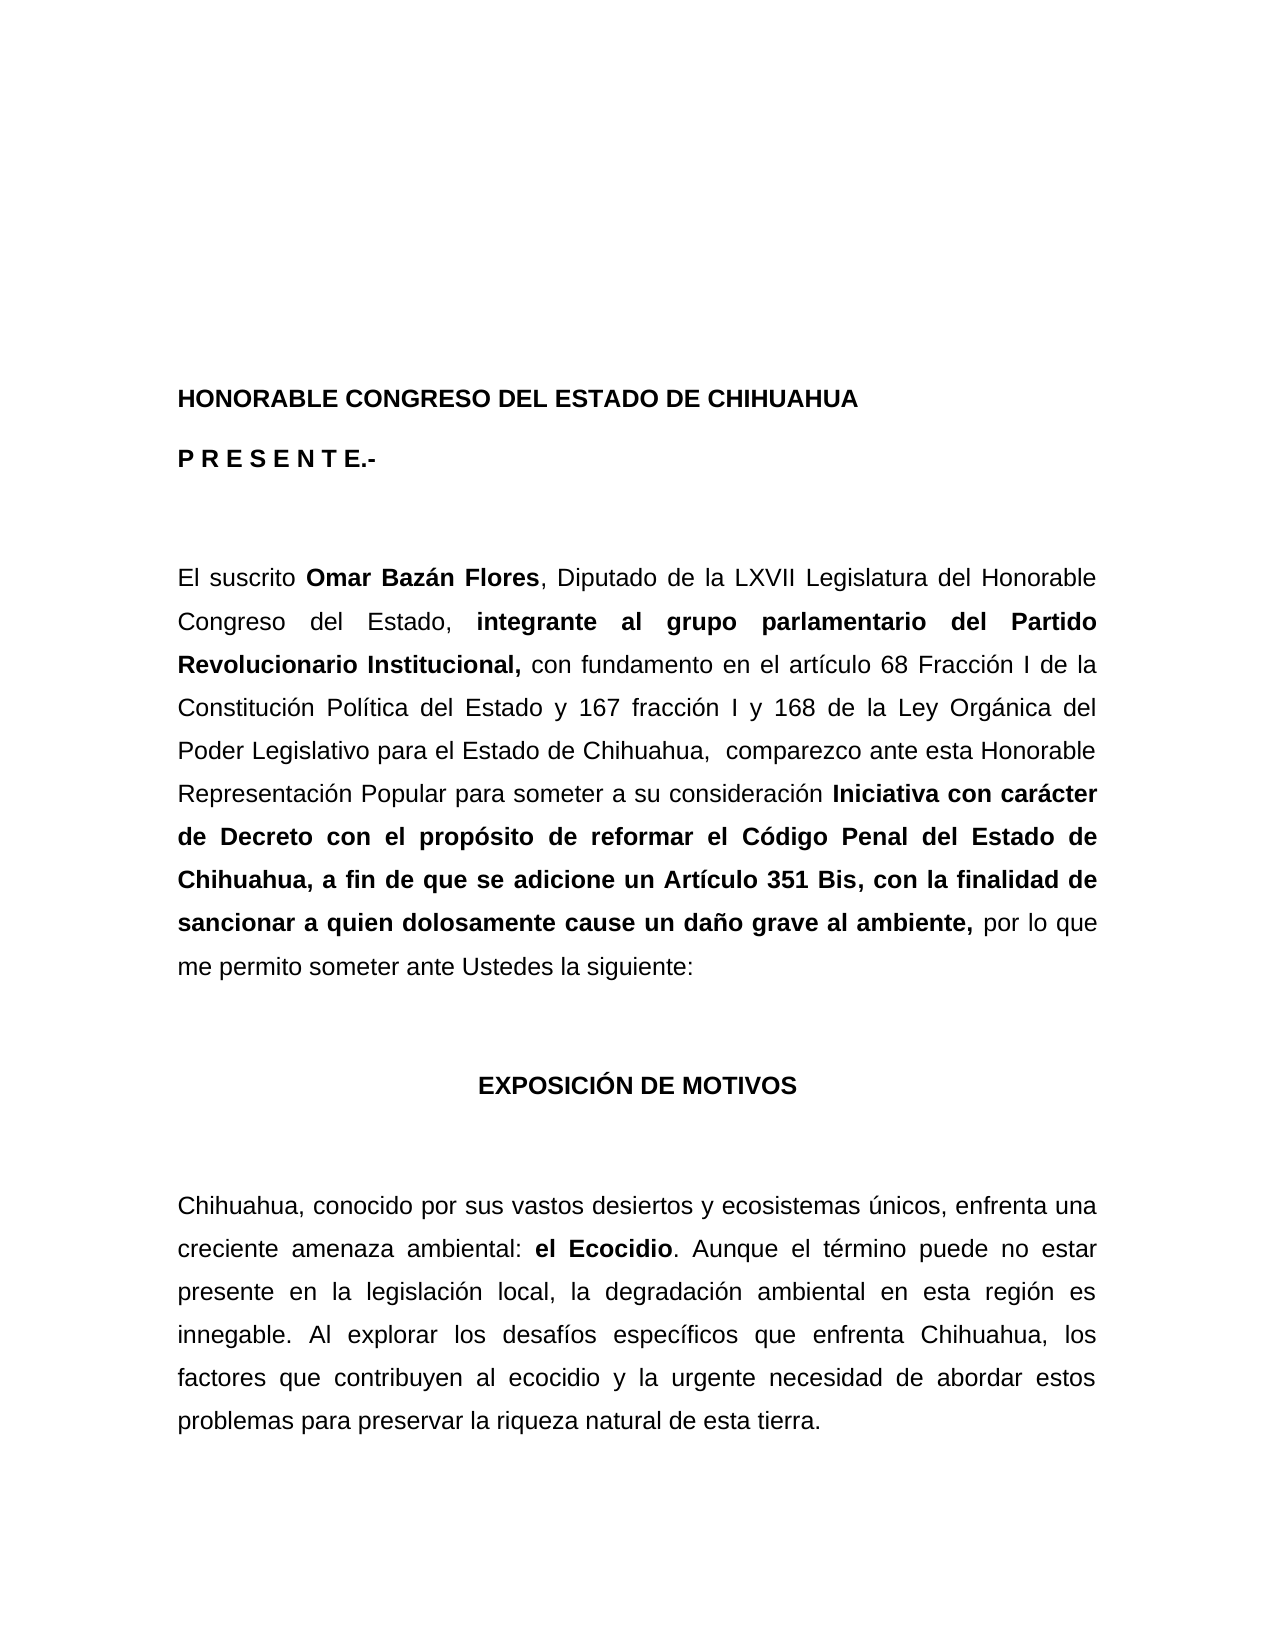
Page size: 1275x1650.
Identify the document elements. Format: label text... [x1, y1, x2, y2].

text HONORABLE CONGRESO DEL ESTADO DE CHIHUAHUA [177, 384, 1098, 413]
text P R E S E N T E.- [177, 444, 1098, 472]
text Chihuahua, conocido por sus vastos desiertos y ecosistemas únicos, enfrenta una creciente amenaza ambiental: el Ecocidio. Aunque el término puede no estar presente en la legislación local, la degradación ambiental en esta región es innegable. Al explorar los desafíos específicos que enfrenta Chihuahua, los factores que contribuyen al ecocidio y la urgente necesidad de abordar estos problemas para preservar la riqueza natural de esta tierra. [177, 1191, 1098, 1435]
text El suscrito Omar Bazán Flores, Diputado de la LXVII Legislatura del Honorable Congreso del Estado, integrante al grupo parlamentario del Partido Revolucionario Institucional, con fundamento en el artículo 68 Fracción I de la Constitución Política del Estado y 167 fracción I y 168 de la Ley Orgánica del Poder Legislativo para el Estado de Chihuahua, comparezco ante esta Honorable Representación Popular para someter a su consideración Iniciativa con carácter de Decreto con el propósito de reformar el Código Penal del Estado de Chihuahua, a fin de que se adicione un Artículo 351 Bis, con la finalidad de sancionar a quien dolosamente cause un daño grave al ambiente, por lo que me permito someter ante Ustedes la siguiente: [177, 563, 1098, 980]
text EXPOSICIÓN DE MOTIVOS [177, 1071, 1098, 1100]
